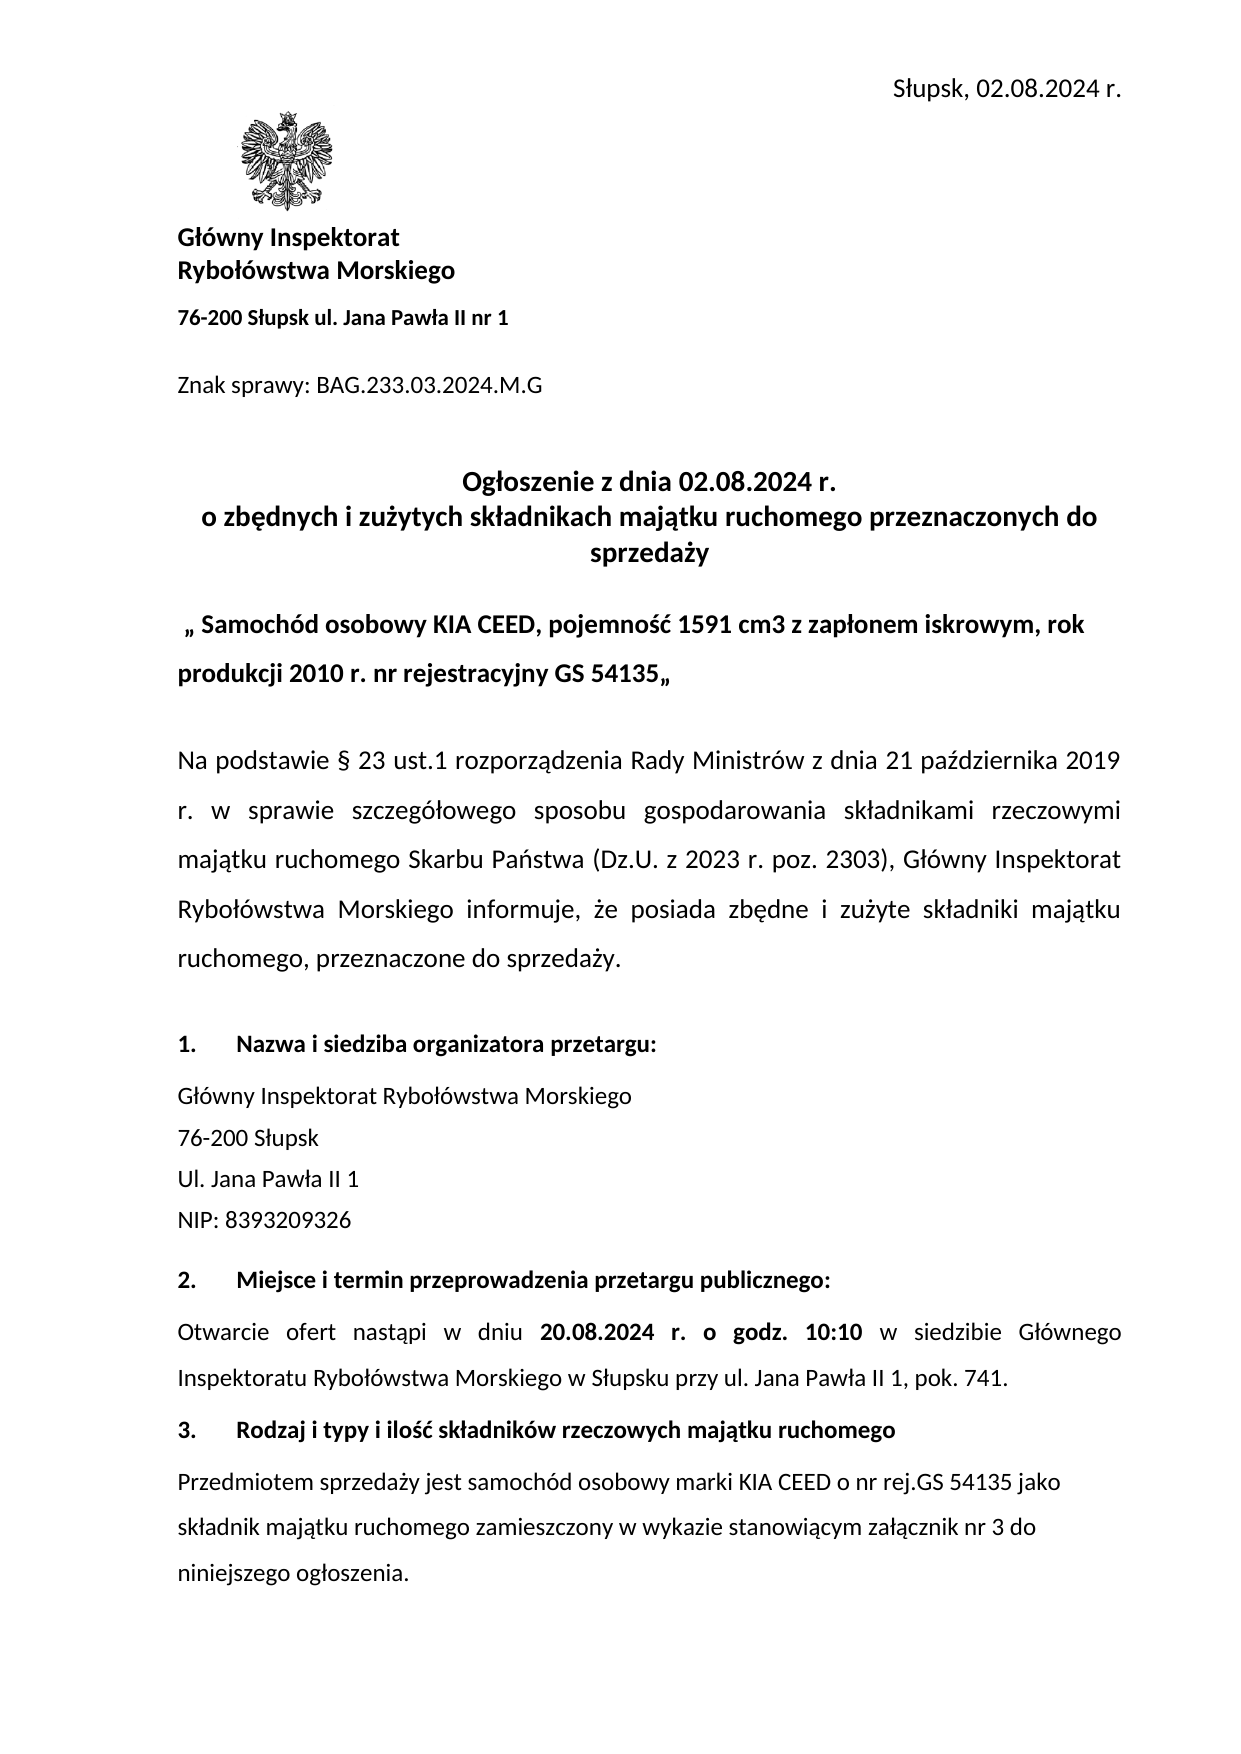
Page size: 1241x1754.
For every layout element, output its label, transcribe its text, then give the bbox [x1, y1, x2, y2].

subtitle Główny Inspektorat [177, 220, 1122, 253]
text Ogłoszenie z dnia 02.08.2024 r. [177, 463, 1122, 498]
text Na podstawie § 23 ust.1 rozporządzenia Rady Ministrów z dnia 21 października 2019 r. w sprawie szczegółowego sposobu gospodarowania składnikami rzeczowymi majątku ruchomego Skarbu Państwa (Dz.U. z 2023 r. poz. 2303), Główny Inspektorat Rybołówstwa Morskiego informuje, że posiada zbędne i zużyte składniki majątku ruchomego, przeznaczone do sprzedaży. [177, 743, 1122, 974]
list Nazwa i siedziba organizatora przetargu: [177, 1028, 1122, 1059]
picture [236, 104, 340, 221]
subtitle Rybołówstwa Morskiego [177, 253, 1122, 286]
text Ul. Jana Pawła II 1 [177, 1163, 1122, 1193]
text Przedmiotem sprzedaży jest samochód osobowy marki KIA CEED o nr rej.GS 54135 jako składnik majątku ruchomego zamieszczony w wykazie stanowiącym załącznik nr 3 do niniejszego ogłoszenia. [177, 1466, 1122, 1588]
text Znak sprawy: BAG.233.03.2024.M.G [177, 370, 1122, 400]
list Rodzaj i typy i ilość składników rzeczowych majątku ruchomego [177, 1414, 1122, 1444]
text Otwarcie ofert nastąpi w dniu 20.08.2024 r. o godz. 10:10 w siedzibie Głównego Inspektoratu Rybołówstwa Morskiego w Słupsku przy ul. Jana Pawła II 1, pok. 741. [177, 1316, 1122, 1392]
text Główny Inspektorat Rybołówstwa Morskiego [177, 1080, 1122, 1111]
text 76-200 Słupsk [177, 1122, 1122, 1152]
text „ Samochód osobowy KIA CEED, pojemność 1591 cm3 z zapłonem iskrowym, rok produkcji 2010 r. nr rejestracyjny GS 54135„ [177, 607, 1122, 689]
subtitle 76-200 Słupsk ul. Jana Pawła II nr 1 [177, 303, 1122, 331]
text o zbędnych i zużytych składnikach majątku ruchomego przeznaczonych do sprzedaży [177, 498, 1122, 569]
subtitle Słupsk, 02.08.2024 r. [177, 72, 1122, 104]
list Miejsce i termin przeprowadzenia przetargu publicznego: [177, 1264, 1122, 1295]
text NIP: 8393209326 [177, 1204, 1122, 1235]
